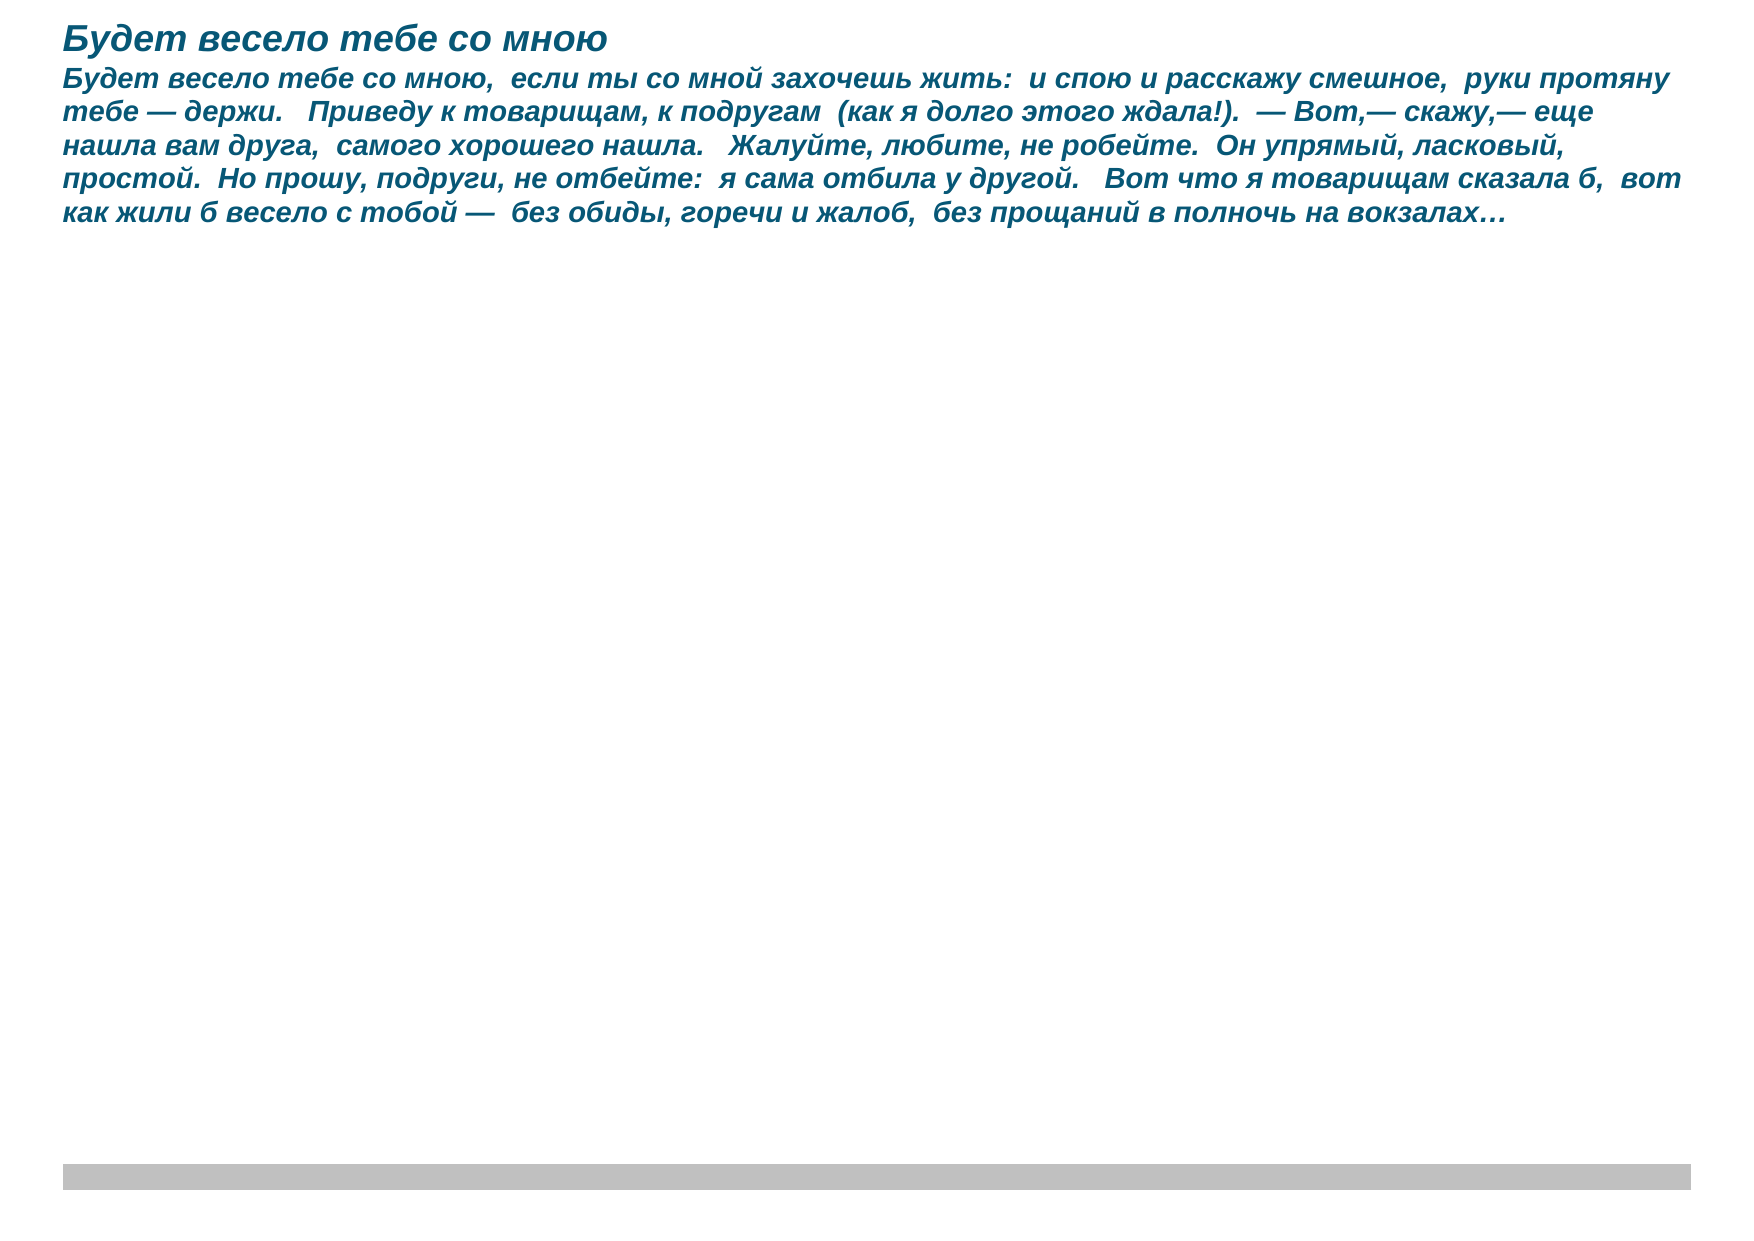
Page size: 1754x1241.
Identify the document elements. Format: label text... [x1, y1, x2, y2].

text Будет весело тебе со мною, [62, 61, 1691, 228]
subtitle Будет весело тебе со мною [62, 17, 1691, 60]
